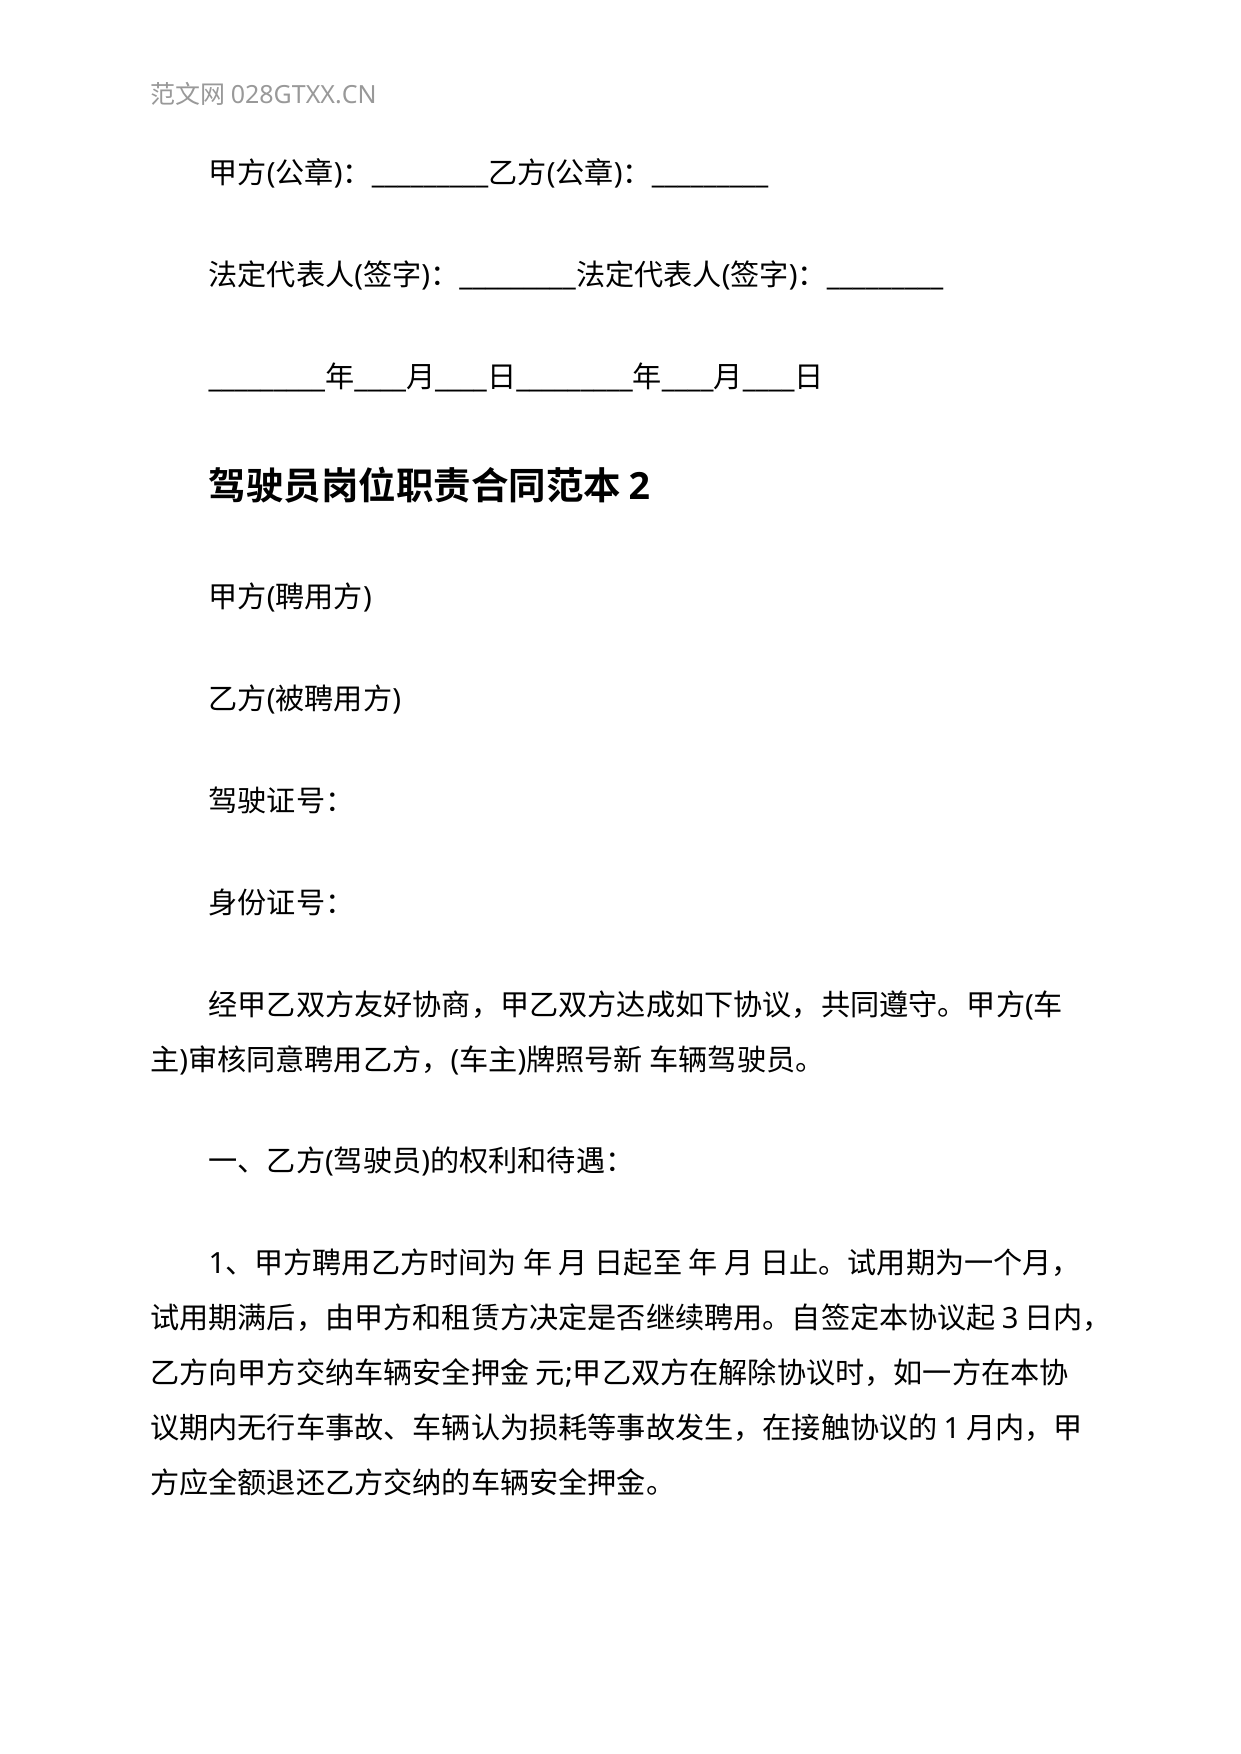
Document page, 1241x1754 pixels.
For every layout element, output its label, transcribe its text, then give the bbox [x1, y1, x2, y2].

text 甲方(公章)：_________乙方(公章)：_________ [150, 150, 1090, 192]
text 法定代表人(签字)：_________法定代表人(签字)：_________ [150, 252, 1090, 294]
text 身份证号： [150, 879, 1090, 922]
text 经甲乙双方友好协商，甲乙双方达成如下协议，共同遵守。甲方(车主)审核同意聘用乙方，(车主)牌照号新 车辆驾驶员。 [150, 981, 1090, 1078]
text 1、甲方聘用乙方时间为 年 月 日起至 年 月 日止。试用期为一个月，试用期满后，由甲方和租赁方决定是否继续聘用。自签定本协议起3日内，乙方向甲方交纳车辆安全押金 元;甲乙双方在解除协议时，如一方在本协议期内无行车事故、车辆认为损耗等事故发生，在接触协议的1月内，甲方应全额退还乙方交纳的车辆安全押金。 [150, 1240, 1090, 1502]
text _________年____月____日_________年____月____日 [150, 354, 1090, 396]
text 驾驶证号： [150, 777, 1090, 820]
text 甲方(聘用方) [150, 573, 1090, 616]
text 一、乙方(驾驶员)的权利和待遇： [150, 1138, 1090, 1180]
text 驾驶员岗位职责合同范本2 [150, 456, 1090, 510]
text 乙方(被聘用方) [150, 676, 1090, 718]
